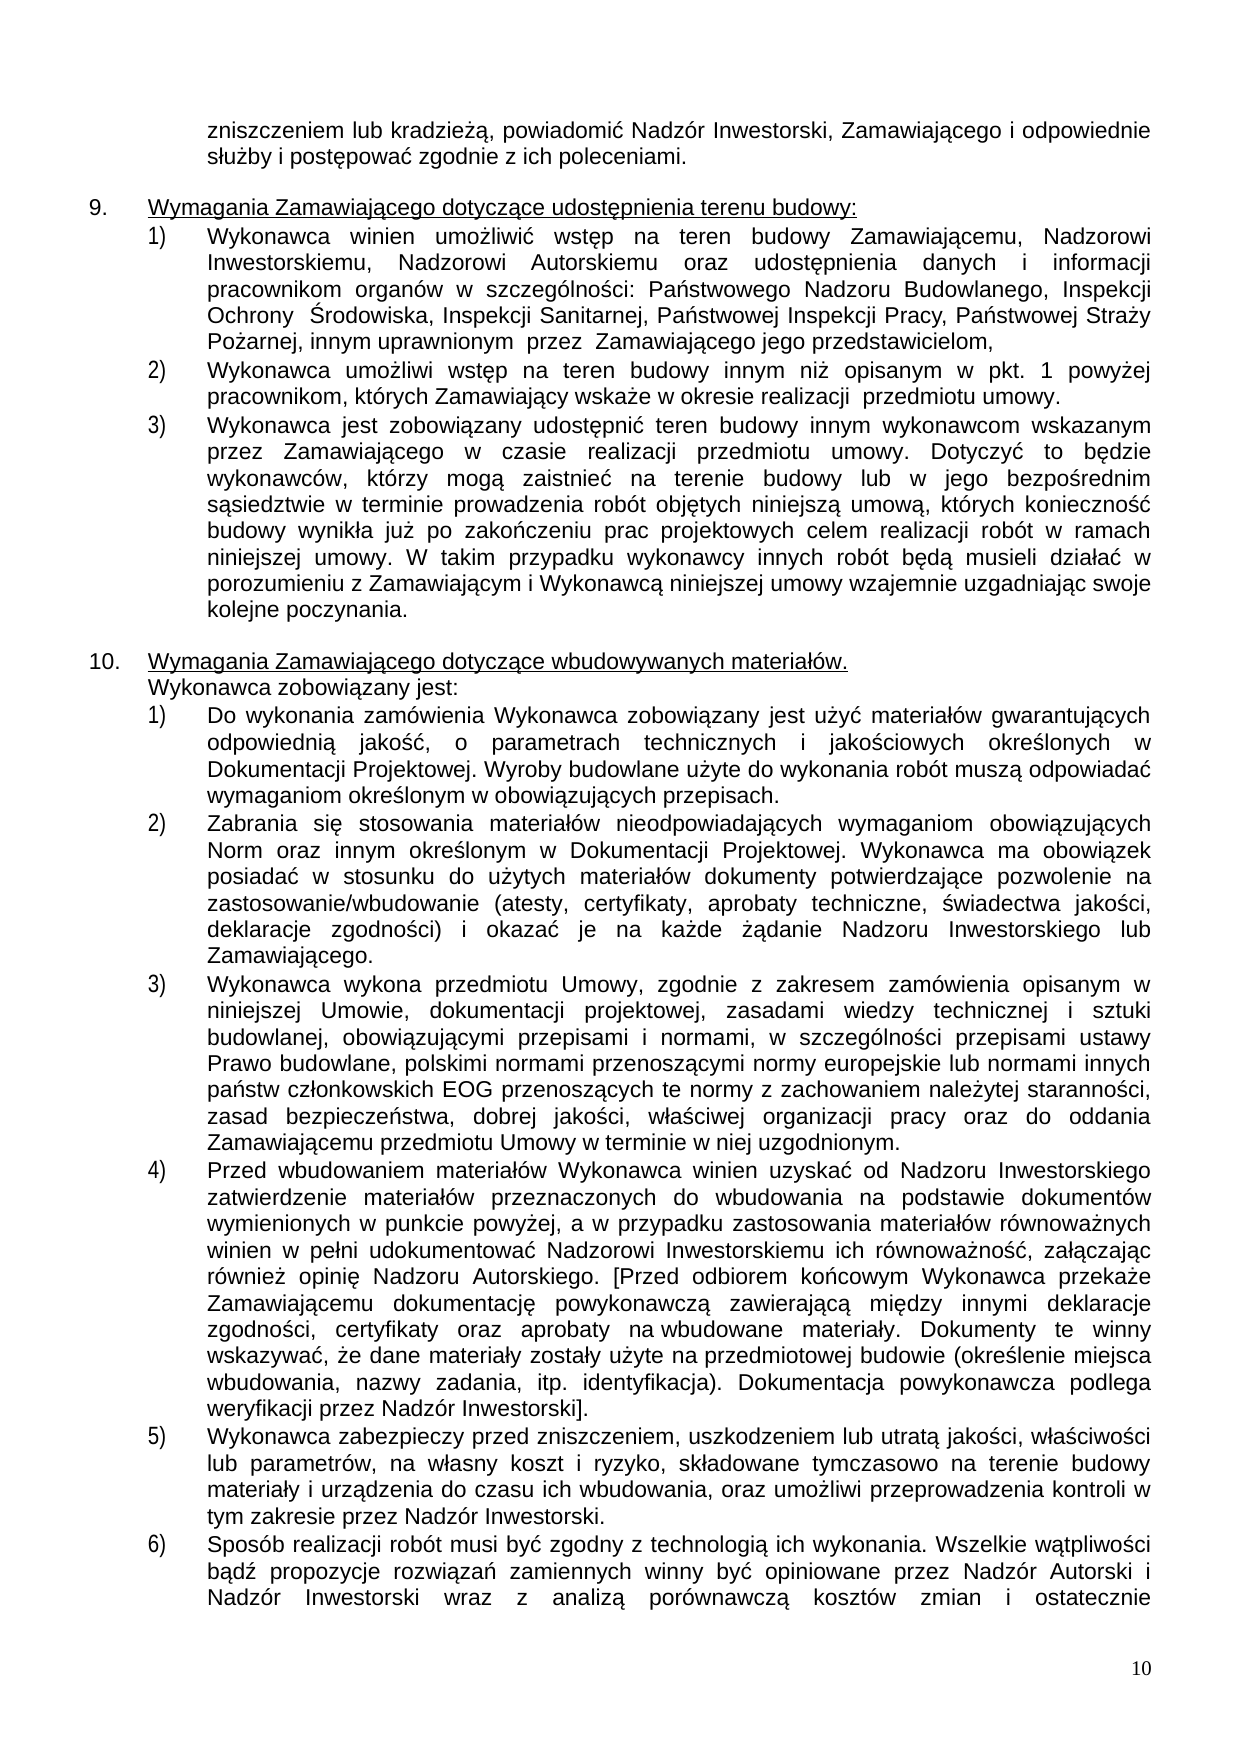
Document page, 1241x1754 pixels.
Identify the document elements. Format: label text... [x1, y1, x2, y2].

list Wykonawca wykona przedmiotu Umowy, zgodnie z zakresem zamówienia opisanym w niniejszej Umowie, dokumentacji projektowej, zasadami wiedzy technicznej i sztuki budowlanej, obowiązującymi przepisami i normami, w szczególności przepisami ustawy Prawo budowlane, polskimi normami przenoszącymi normy europejskie lub normami innych państw członkowskich EOG przenoszących te normy z zachowaniem należytej staranności, zasad bezpieczeństwa, dobrej jakości, właściwej organizacji pracy oraz do oddania Zamawiającemu przedmiotu Umowy w terminie w niej uzgodnionym. [148, 969, 1152, 1155]
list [148, 1529, 1152, 1610]
text Wykonawca zobowiązany jest: [148, 674, 1152, 701]
list Wymagania Zamawiającego dotyczące wbudowywanych materiałów. [89, 648, 1152, 674]
list Wykonawca winien umożliwić wstęp na teren budowy Zamawiającemu, Nadzorowi Inwestorskiemu, Nadzorowi Autorskiemu oraz udostępnienia danych i informacji pracownikom organów w szczególności: Państwowego Nadzoru Budowlanego, Inspekcji Ochrony Środowiska, Inspekcji Sanitarnej, Państwowej Inspekcji Pracy, Państwowej Straży Pożarnej, innym uprawnionym przez Zamawiającego jego przedstawicielom, [148, 221, 1152, 355]
list Wykonawca zabezpieczy przed zniszczeniem, uszkodzeniem lub utratą jakości, właściwości lub parametrów, na własny koszt i ryzyko, składowane tymczasowo na terenie budowy materiały i urządzenia do czasu ich wbudowania, oraz umożliwi przeprowadzenia kontroli w tym zakresie przez Nadzór Inwestorski. [148, 1421, 1152, 1529]
list Wykonawca umożliwi wstęp na teren budowy innym niż opisanym w pkt. 1 powyżej pracownikom, których Zamawiający wskaże w okresie realizacji przedmiotu umowy. [148, 355, 1152, 410]
list Przed wbudowaniem materiałów Wykonawca winien uzyskać od Nadzoru Inwestorskiego zatwierdzenie materiałów przeznaczonych do wbudowania na podstawie dokumentów wymienionych w punkcie powyżej, a w przypadku zastosowania materiałów równoważnych winien w pełni udokumentować Nadzorowi Inwestorskiemu ich równoważność, załączając również opinię Nadzoru Autorskiego. [Przed odbiorem końcowym Wykonawca przekaże Zamawiającemu dokumentację powykonawczą zawierającą między innymi deklaracje zgodności, certyfikaty oraz aprobaty na wbudowane materiały. Dokumenty te winny wskazywać, że dane materiały zostały użyte na przedmiotowej budowie (określenie miejsca wbudowania, nazwy zadania, itp. identyfikacja). Dokumentacja powykonawcza podlega weryfikacji przez Nadzór Inwestorski]. [148, 1155, 1152, 1421]
list Wymagania Zamawiającego dotyczące udostępnienia terenu budowy: [89, 194, 1152, 221]
list Do wykonania zamówienia Wykonawca zobowiązany jest użyć materiałów gwarantujących odpowiednią jakość, o parametrach technicznych i jakościowych określonych w Dokumentacji Projektowej. Wyroby budowlane użyte do wykonania robót muszą odpowiadać wymaganiom określonym w obowiązujących przepisach. [148, 701, 1152, 808]
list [148, 117, 1152, 169]
list Wykonawca jest zobowiązany udostępnić teren budowy innym wykonawcom wskazanym przez Zamawiającego w czasie realizacji przedmiotu umowy. Dotyczyć to będzie wykonawców, którzy mogą zaistnieć na terenie budowy lub w jego bezpośrednim sąsiedztwie w terminie prowadzenia robót objętych niniejszą umową, których konieczność budowy wynikła już po zakończeniu prac projektowych celem realizacji robót w ramach niniejszej umowy. W takim przypadku wykonawcy innych robót będą musieli działać w porozumieniu z Zamawiającym i Wykonawcą niniejszej umowy wzajemnie uzgadniając swoje kolejne poczynania. [148, 410, 1152, 623]
list Zabrania się stosowania materiałów nieodpowiadających wymaganiom obowiązujących Norm oraz innym określonym w Dokumentacji Projektowej. Wykonawca ma obowiązek posiadać w stosunku do użytych materiałów dokumenty potwierdzające pozwolenie na zastosowanie/wbudowanie (atesty, certyfikaty, aprobaty techniczne, świadectwa jakości, deklaracje zgodności) i okazać je na każde żądanie Nadzoru Inwestorskiego lub Zamawiającego. [148, 808, 1152, 969]
